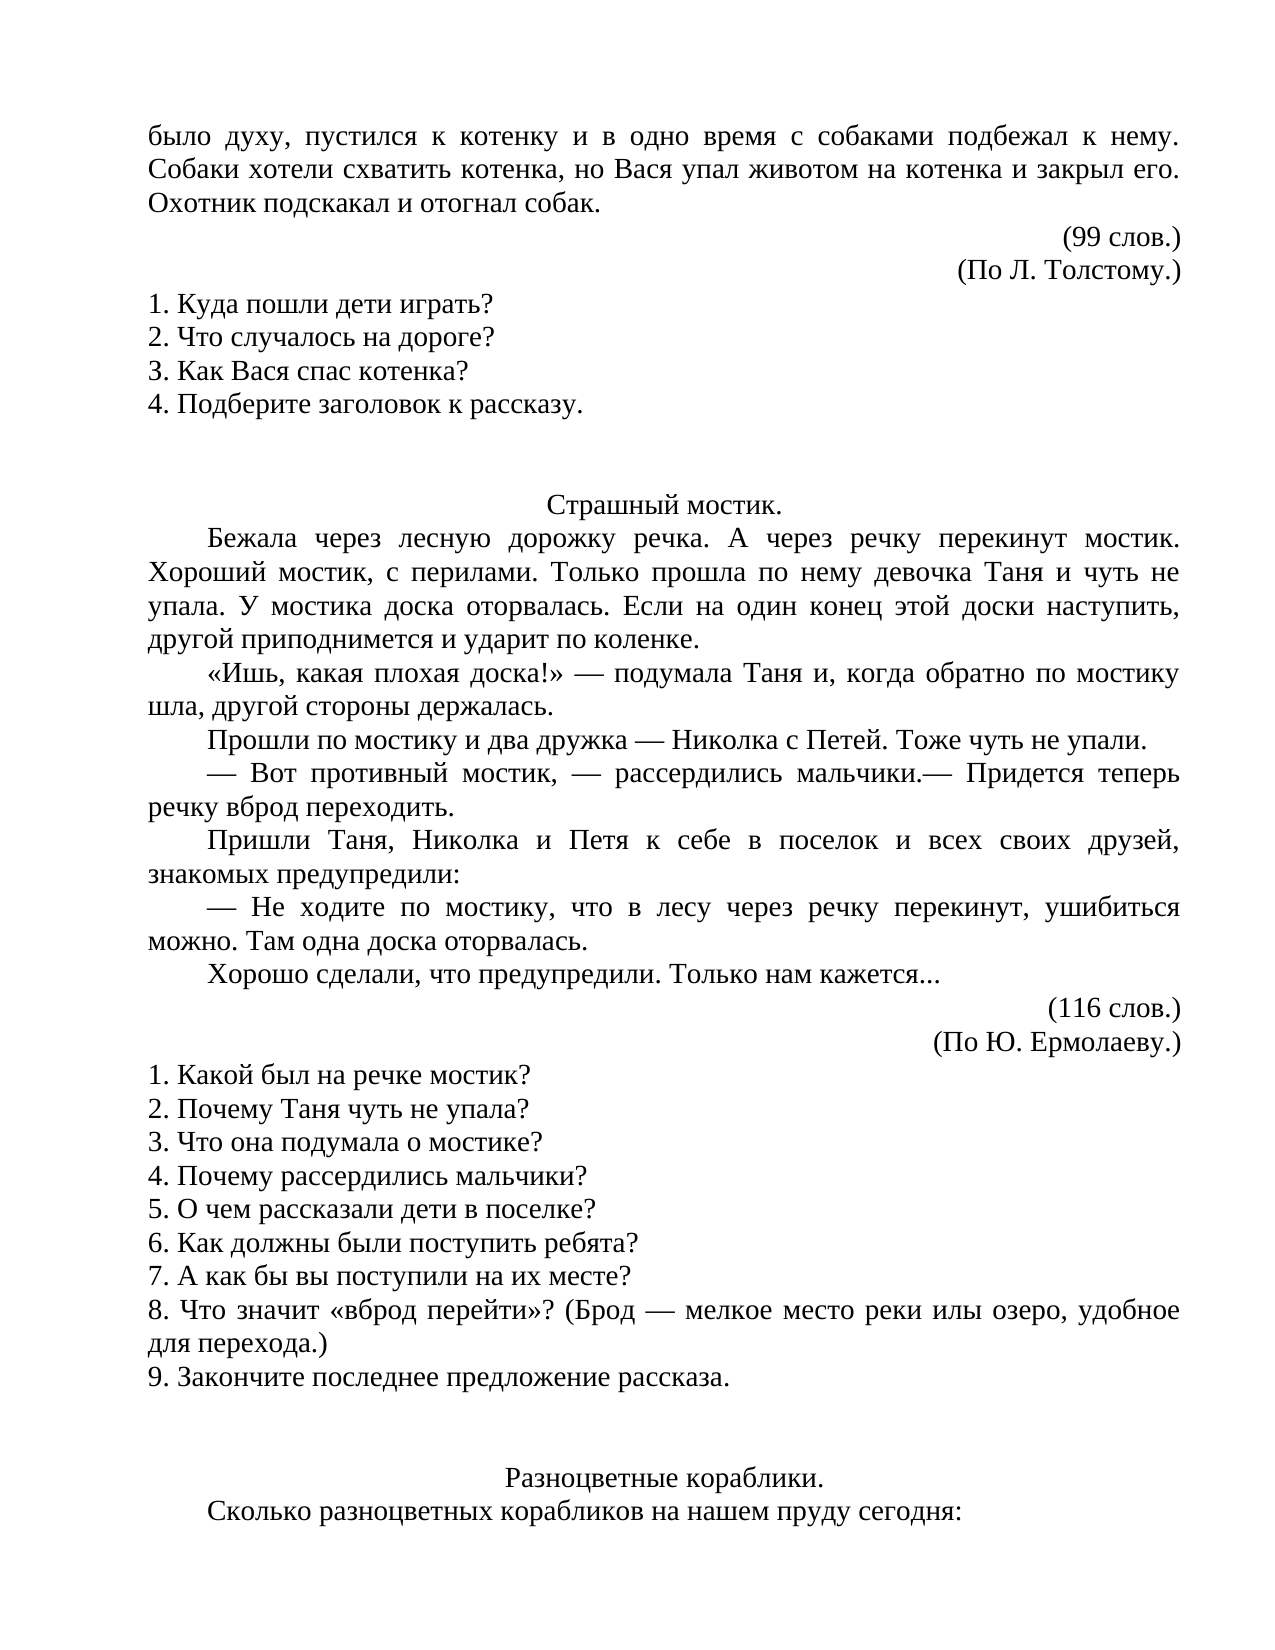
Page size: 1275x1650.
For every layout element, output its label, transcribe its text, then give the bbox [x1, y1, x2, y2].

text Пришли Таня, Николка и Петя к себе в поселок и всех своих друзей, знакомых предупредили: [148, 822, 1181, 889]
text — Вот противный мостик, — рассердились мальчики.— Придется теперь речку вброд переходить. [148, 755, 1181, 822]
text Хорошо сделали, что предупредили. Только нам кажется... [148, 957, 1181, 990]
text 2. Почему Таня чуть не упала? [148, 1091, 1181, 1124]
text (116 слов.) [148, 990, 1181, 1024]
text 9. Закончите последнее предложение рассказа. [148, 1359, 1181, 1393]
text (По Ю. Ермолаеву.) [148, 1024, 1181, 1057]
text Страшный мостик. [148, 487, 1181, 521]
text Прошли по мостику и два дружка — Николка с Петей. Тоже чуть не упали. [148, 722, 1181, 755]
text 1. Куда пошли дети играть? [148, 286, 1181, 319]
text «Ишь, какая плохая доска!» — подумала Таня и, когда обратно по мостику шла, другой стороны держалась. [148, 655, 1181, 722]
text 1. Какой был на речке мостик? [148, 1057, 1181, 1091]
text 7. А как бы вы поступили на их месте? [148, 1258, 1181, 1292]
text З. Как Вася спас котенка? [148, 353, 1181, 386]
text 6. Как должны были поступить ребята? [148, 1225, 1181, 1258]
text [148, 118, 1181, 219]
text 5. О чем рассказали дети в поселке? [148, 1191, 1181, 1225]
text Разноцветные кораблики. [148, 1460, 1181, 1493]
text 2. Что случалось на дороге? [148, 319, 1181, 353]
text 8. Что значит «вброд перейти»? (Брод — мелкое место реки илы озеро, удобное для перехода.) [148, 1292, 1181, 1359]
text (По Л. Толстому.) [148, 252, 1181, 286]
text Сколько разноцветных корабликов на нашем пруду сегодня: [148, 1493, 1181, 1527]
text 3. Что она подумала о мостике? [148, 1124, 1181, 1158]
text — Не ходите по мостику, что в лесу через речку перекинут, ушибиться можно. Там одна доска оторвалась. [148, 889, 1181, 957]
text Бежала через лесную дорожку речка. А через речку перекинут мостик. Хороший мостик, с перилами. Только прошла по нему девочка Таня и чуть не упала. У мостика доска оторвалась. Если на один конец этой доски наступить, другой приподнимется и ударит по коленке. [148, 521, 1181, 655]
text 4. Почему рассердились мальчики? [148, 1158, 1181, 1191]
text 4. Подберите заголовок к рассказу. [148, 386, 1181, 420]
text (99 слов.) [148, 219, 1181, 252]
